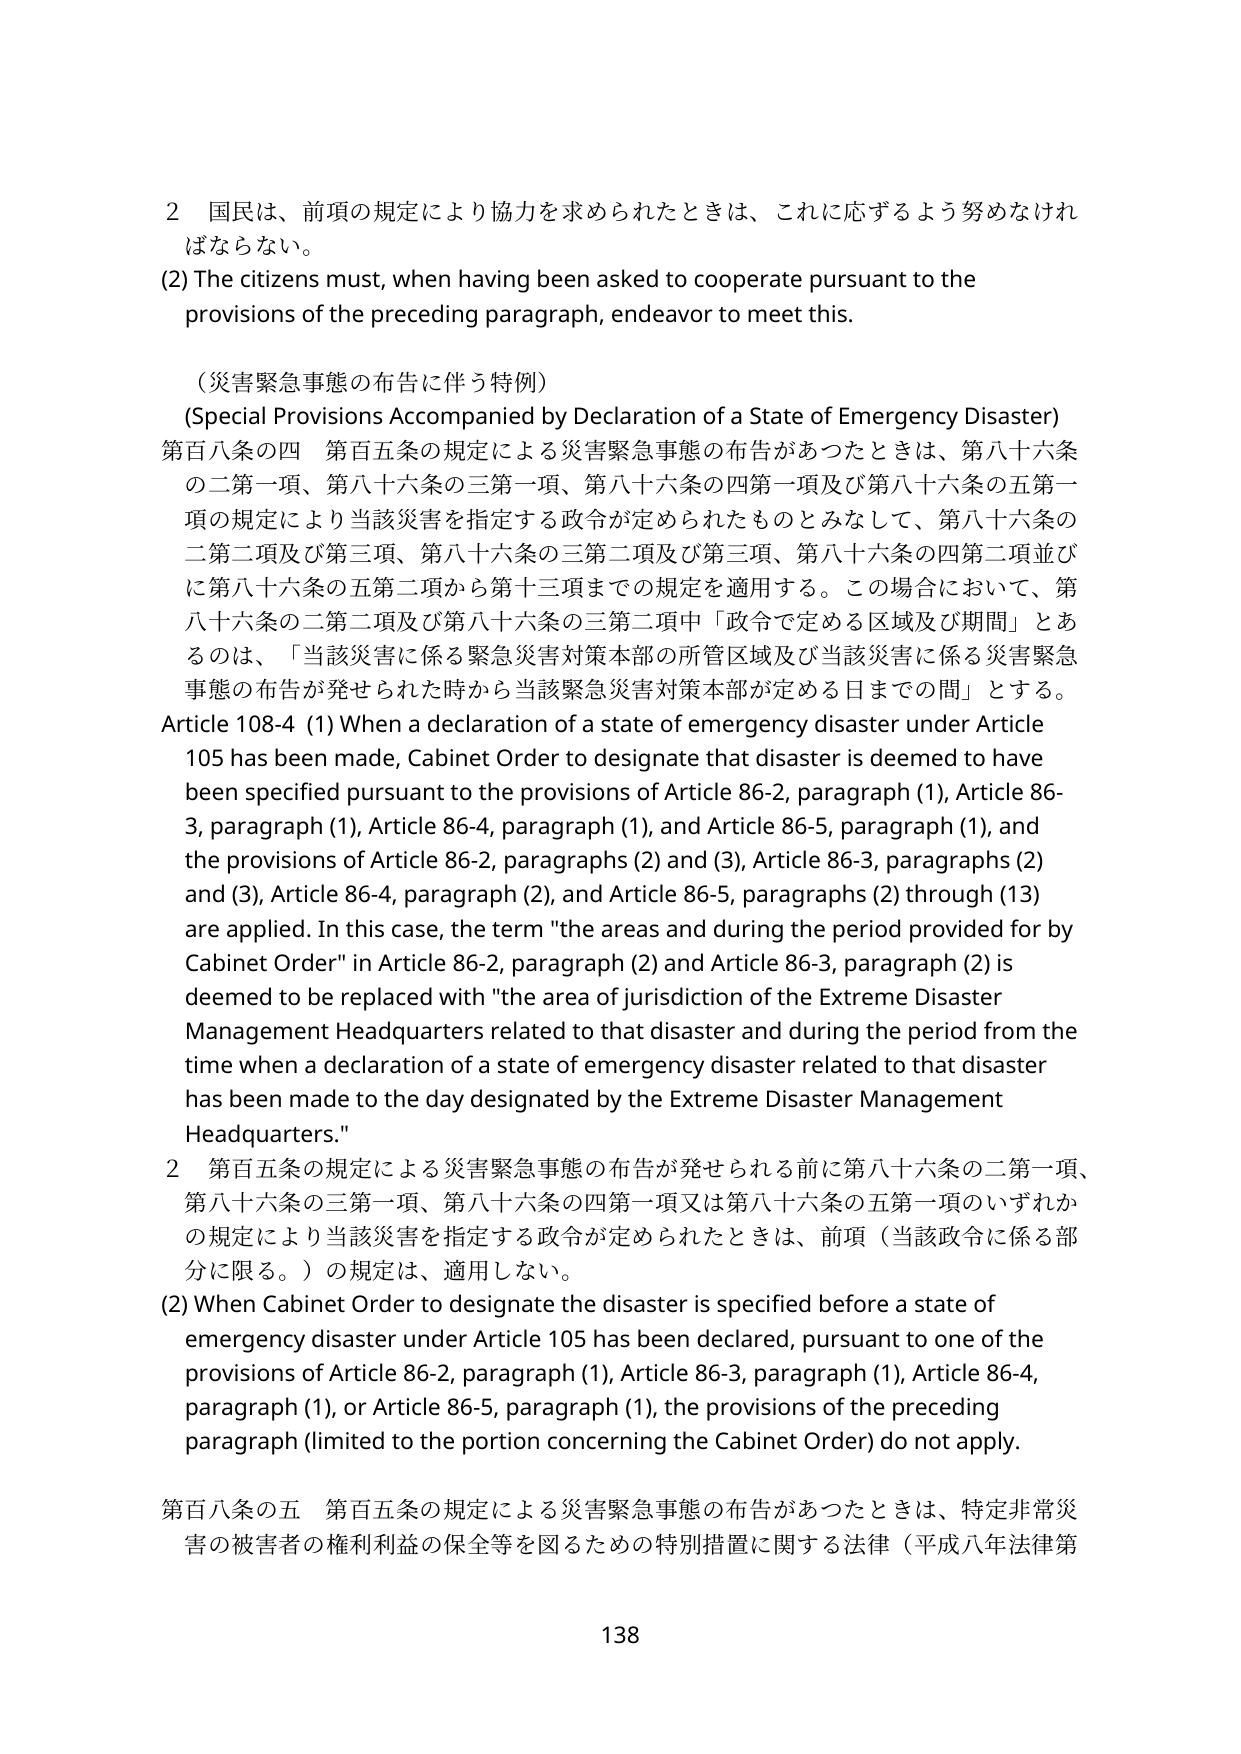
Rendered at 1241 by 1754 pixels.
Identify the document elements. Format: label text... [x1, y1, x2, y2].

text ２ 国民は、前項の規定により協力を求められたときは、これに応ずるよう努めなければならない。 [161, 194, 1079, 262]
text 第百八条の四 第百五条の規定による災害緊急事態の布告があつたときは、第八十六条の二第一項、第八十六条の三第一項、第八十六条の四第一項及び第八十六条の五第一項の規定により当該災害を指定する政令が定められたものとみなして、第八十六条の二第二項及び第三項、第八十六条の三第二項及び第三項、第八十六条の四第二項並びに第八十六条の五第二項から第十三項までの規定を適用する。この場合において、第八十六条の二第二項及び第八十六条の三第二項中「政令で定める区域及び期間」とあるのは、「当該災害に係る緊急災害対策本部の所管区域及び当該災害に係る災害緊急事態の布告が発せられた時から当該緊急災害対策本部が定める日までの間」とする。 [161, 433, 1079, 706]
text Article 108-4 (1) When a declaration of a state of emergency disaster under Article 105 has been made, Cabinet Order to designate that disaster is deemed to have been specified pursuant to the provisions of Article 86-2, paragraph (1), Article 86-3, paragraph (1), Article 86-4, paragraph (1), and Article 86-5, paragraph (1), and the provisions of Article 86-2, paragraphs (2) and (3), Article 86-3, paragraphs (2) and (3), Article 86-4, paragraph (2), and Article 86-5, paragraphs (2) through (13) are applied. In this case, the term "the areas and during the period provided for by Cabinet Order" in Article 86-2, paragraph (2) and Article 86-3, paragraph (2) is deemed to be replaced with "the area of jurisdiction of the Extreme Disaster Management Headquarters related to that disaster and during the period from the time when a declaration of a state of emergency disaster related to that disaster has been made to the day designated by the Extreme Disaster Management Headquarters." [161, 706, 1079, 1150]
text (2) The citizens must, when having been asked to cooperate pursuant to the provisions of the preceding paragraph, endeavor to meet this. [161, 262, 1079, 330]
text (2) When Cabinet Order to designate the disaster is specified before a state of emergency disaster under Article 105 has been declared, pursuant to one of the provisions of Article 86-2, paragraph (1), Article 86-3, paragraph (1), Article 86-4, paragraph (1), or Article 86-5, paragraph (1), the provisions of the preceding paragraph (limited to the portion concerning the Cabinet Order) do not apply. [161, 1287, 1079, 1458]
text ２ 第百五条の規定による災害緊急事態の布告が発せられる前に第八十六条の二第一項、第八十六条の三第一項、第八十六条の四第一項又は第八十六条の五第一項のいずれかの規定により当該災害を指定する政令が定められたときは、前項（当該政令に係る部分に限る。）の規定は、適用しない。 [161, 1150, 1079, 1287]
text (Special Provisions Accompanied by Declaration of a State of Emergency Disaster) [184, 399, 1079, 433]
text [161, 1492, 1079, 1560]
text （災害緊急事態の布告に伴う特例） [184, 364, 1079, 399]
